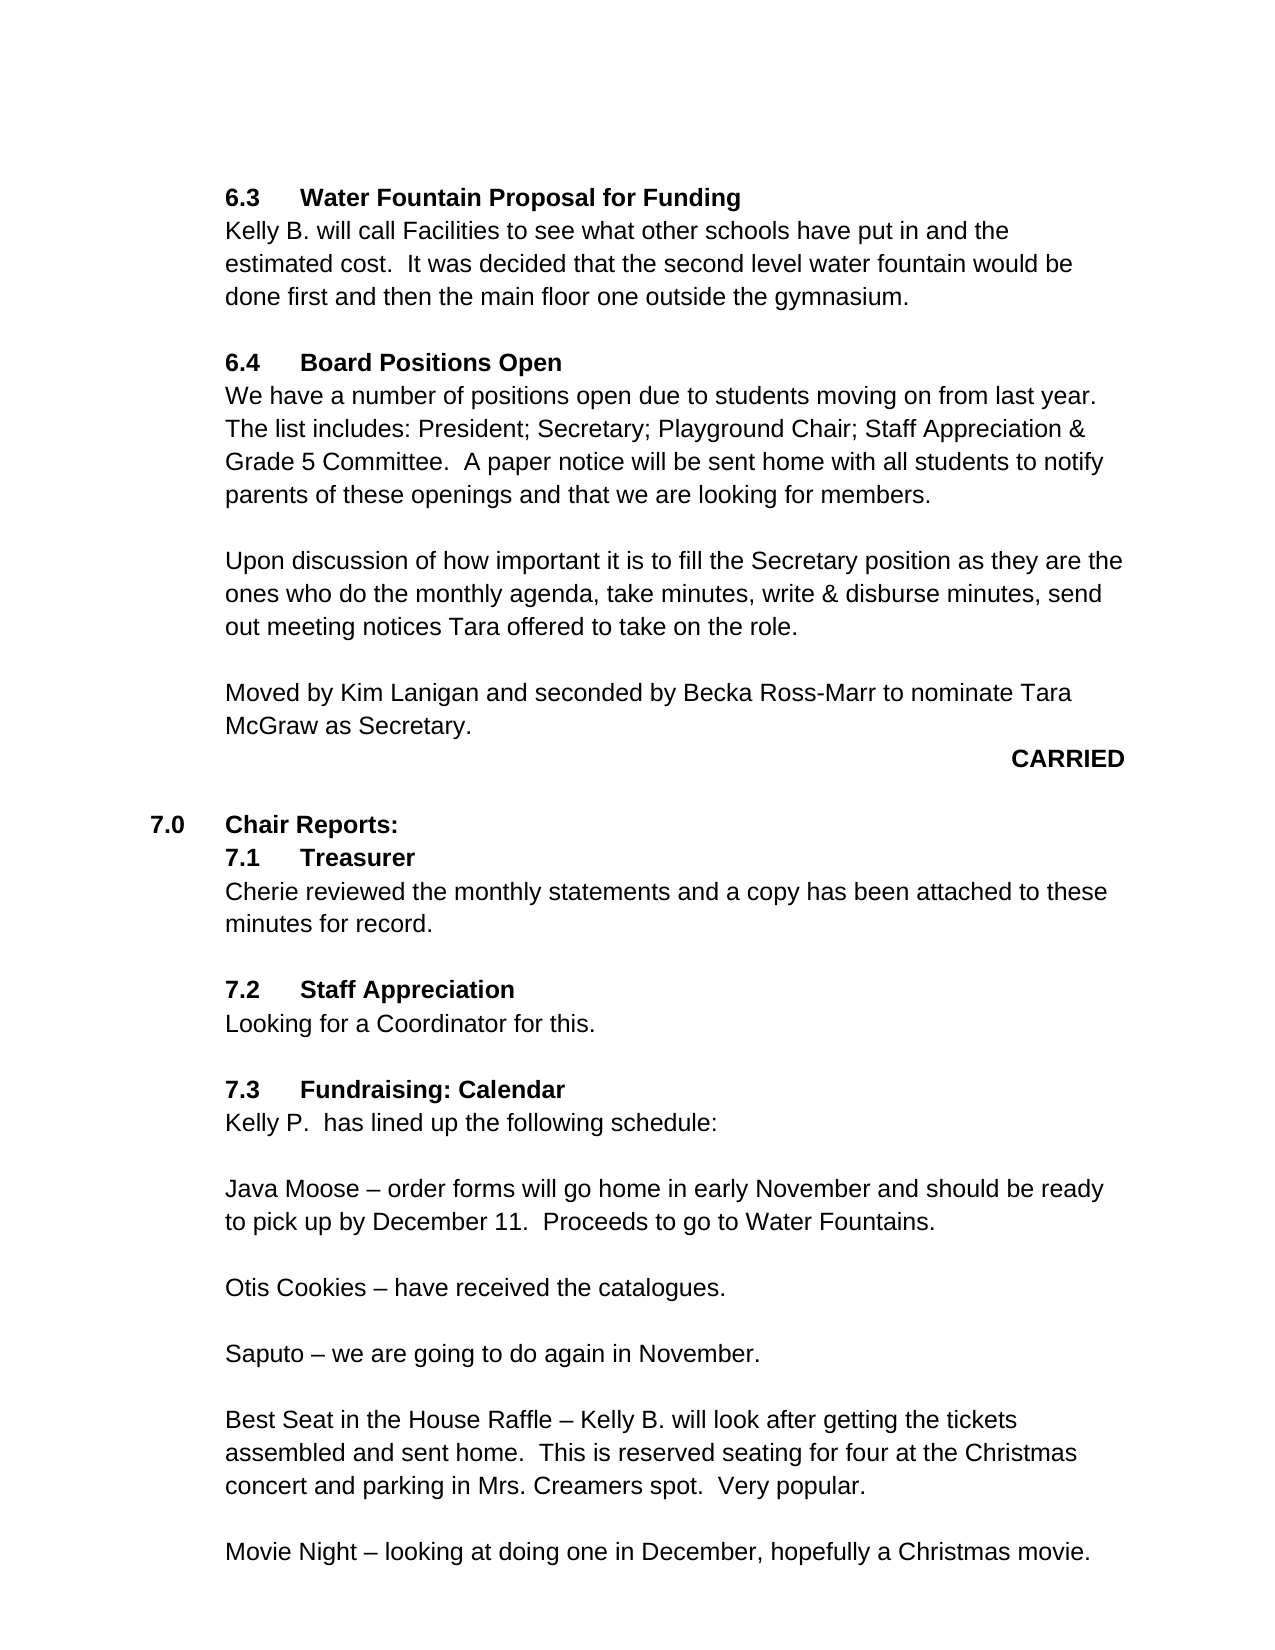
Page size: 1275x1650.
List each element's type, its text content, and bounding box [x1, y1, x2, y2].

text 7.0 Chair Reports: [150, 810, 1125, 839]
text Movie Night – looking at doing one in December, hopefully a Christmas movie. [225, 1537, 1125, 1566]
text Moved by Kim Lanigan and seconded by Becka Ross-Marr to nominate Tara McGraw as Secretary. [225, 678, 1125, 740]
text Best Seat in the House Raffle – Kelly B. will look after getting the tickets assembled and sent home. This is reserved seating for four at the Christmas concert and parking in Mrs. Creamers spot. Very popular. [225, 1405, 1125, 1499]
text 7.3 Fundraising: Calendar [225, 1074, 1125, 1103]
text Kelly B. will call Facilities to see what other schools have put in and the estimated cost. It was decided that the second level water fountain would be done first and then the main floor one outside the gymnasium. [225, 216, 1125, 311]
text 6.3 Water Fountain Proposal for Funding [225, 183, 1125, 212]
text Looking for a Coordinator for this. [225, 1008, 1125, 1037]
text Otis Cookies – have received the catalogues. [225, 1273, 1125, 1301]
text Java Moose – order forms will go home in early November and should be ready to pick up by December 11. Proceeds to go to Water Fountains. [225, 1174, 1125, 1235]
text 7.2 Staff Appreciation [225, 976, 1125, 1004]
text Cherie reviewed the monthly statements and a copy has been attached to these minutes for record. [225, 876, 1125, 938]
text CARRIED [225, 744, 1125, 773]
text Kelly P. has lined up the following schedule: [225, 1108, 1125, 1136]
text 7.1 Treasurer [225, 843, 1125, 872]
text Upon discussion of how important it is to fill the Secretary position as they are the ones who do the monthly agenda, take minutes, write & disburse minutes, send out meeting notices Tara offered to take on the role. [225, 546, 1125, 641]
text We have a number of positions open due to students moving on from last year. The list includes: President; Secretary; Playground Chair; Staff Appreciation & Grade 5 Committee. A paper notice will be sent home with all students to notify parents of these openings and that we are looking for members. [225, 381, 1125, 509]
text 6.4 Board Positions Open [225, 348, 1125, 377]
text Saputo – we are going to do again in November. [225, 1339, 1125, 1367]
